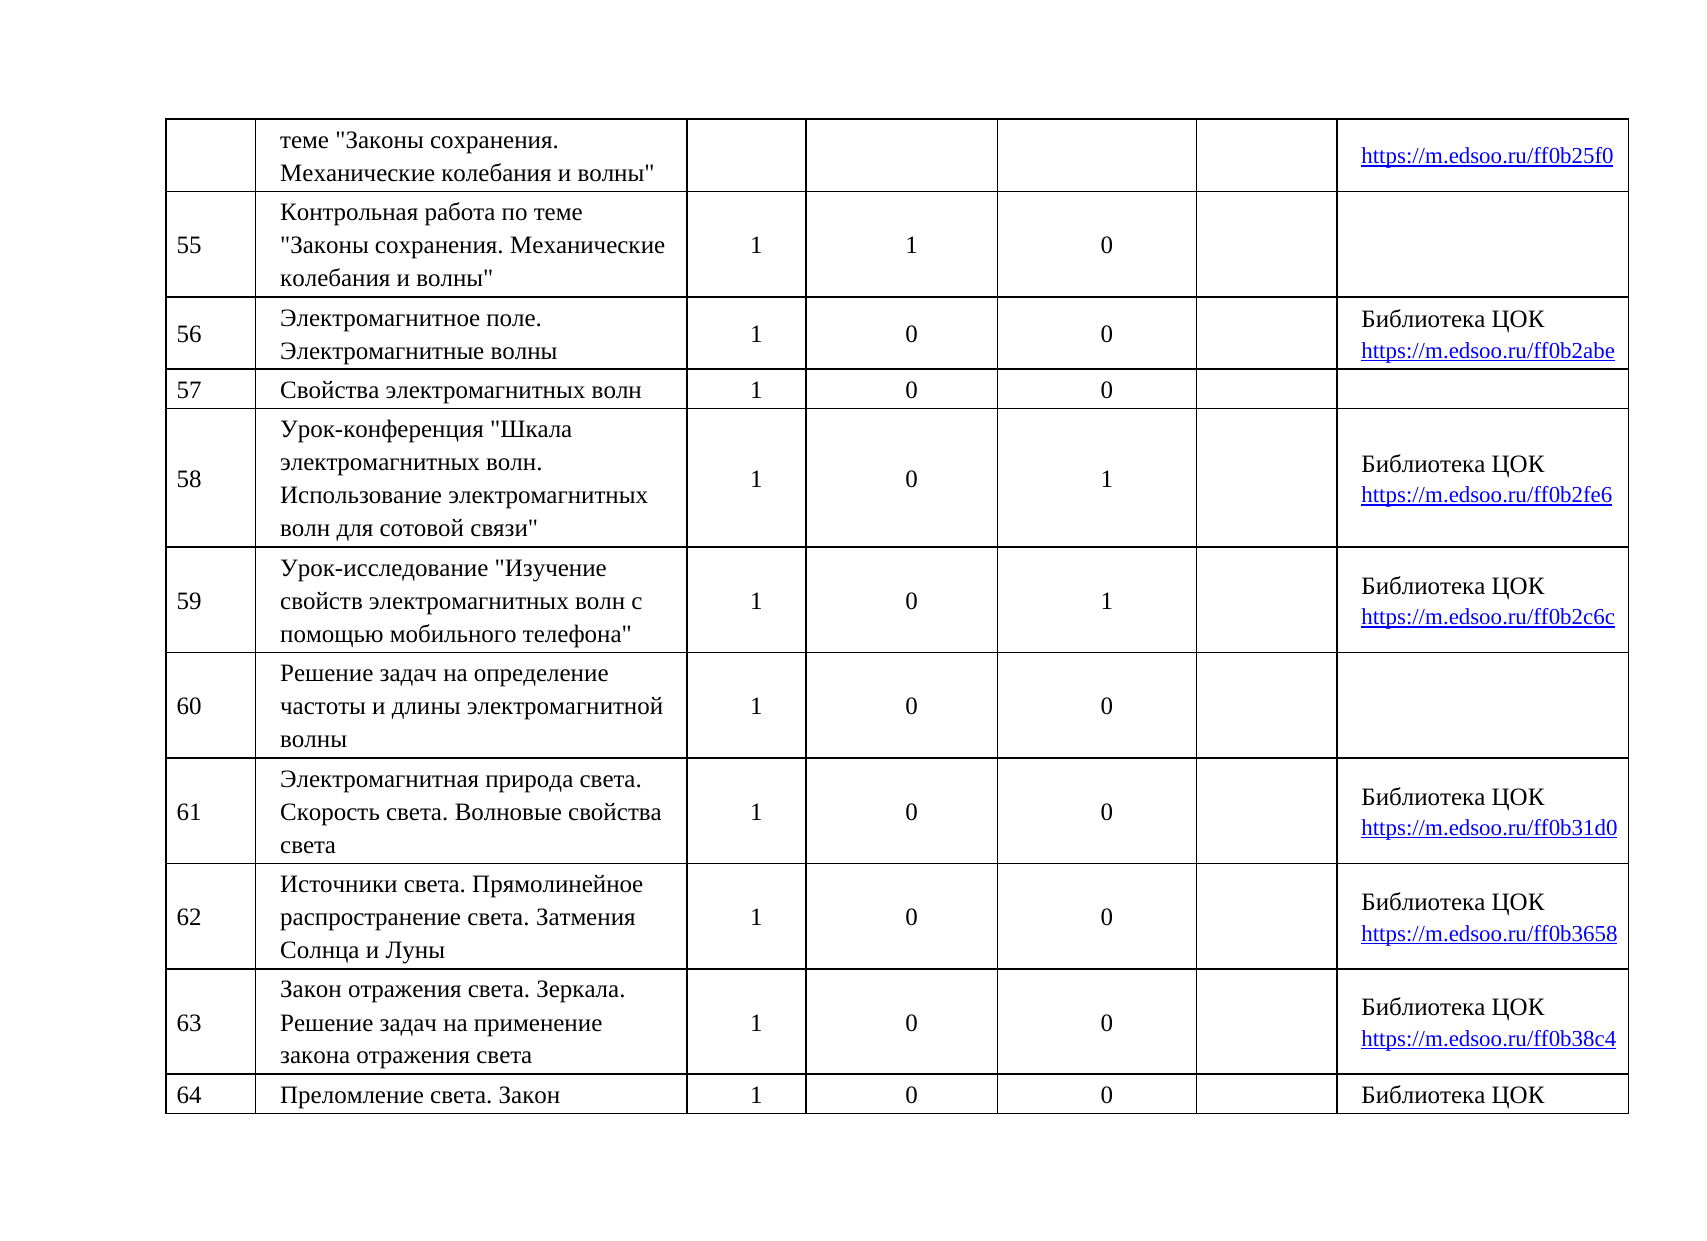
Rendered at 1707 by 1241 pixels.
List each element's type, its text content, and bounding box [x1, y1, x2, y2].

table_cell 0 [807, 864, 997, 968]
table_cell 1 [998, 409, 1196, 546]
table_cell [1197, 548, 1336, 652]
table_cell 0 [998, 370, 1196, 408]
table_cell 0 [807, 298, 997, 368]
table_cell Урок-конференция "Шкала электромагнитных волн. Использование электромагнитных волн для сотовой связи" [256, 409, 686, 546]
table_cell [1197, 192, 1336, 296]
table_cell Урок-исследование "Изучение свойств электромагнитных волн с помощью мобильного телефона" [256, 548, 686, 652]
table_cell [1197, 409, 1336, 546]
table_cell 59 [167, 548, 255, 652]
table_cell 1 [688, 970, 805, 1073]
table_cell Библиотека ЦОК https://m.edsoo.ru/ff0b3658 [1338, 864, 1628, 968]
table_cell 1 [688, 864, 805, 968]
table_cell Электромагнитная природа света. Скорость света. Волновые свойства света [256, 759, 686, 862]
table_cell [1338, 1075, 1628, 1113]
table_cell Библиотека ЦОК https://m.edsoo.ru/ff0b2fe6 [1338, 409, 1628, 546]
table_cell 0 [998, 759, 1196, 862]
table_cell 0 [807, 120, 997, 191]
table_cell 1 [998, 548, 1196, 652]
table_cell [1197, 298, 1336, 368]
table_cell 0 [807, 548, 997, 652]
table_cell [256, 1075, 686, 1113]
table_cell 0 [807, 653, 997, 757]
table_cell 0 [807, 970, 997, 1073]
table_cell [1338, 370, 1628, 408]
table_cell 1 [807, 192, 997, 296]
table_cell 56 [167, 298, 255, 368]
table_cell 55 [167, 192, 255, 296]
table_cell Библиотека ЦОК https://m.edsoo.ru/ff0b31d0 [1338, 759, 1628, 862]
table_cell 54 [167, 120, 255, 191]
table_cell Закон отражения света. Зеркала. Решение задач на применение закона отражения света [256, 970, 686, 1073]
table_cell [256, 120, 686, 191]
table_cell 63 [167, 970, 255, 1073]
table_cell 1 [688, 653, 805, 757]
table_cell [1197, 370, 1336, 408]
table_cell 0 [998, 653, 1196, 757]
table_cell 0 [998, 864, 1196, 968]
table_cell 0 [998, 970, 1196, 1073]
table_cell 58 [167, 409, 255, 546]
table_cell Контрольная работа по теме "Законы сохранения. Механические колебания и волны" [256, 192, 686, 296]
table_cell 1 [688, 120, 805, 191]
table_cell 57 [167, 370, 255, 408]
table_cell 1 [688, 298, 805, 368]
table_cell [1338, 653, 1628, 757]
table_cell 0 [807, 370, 997, 408]
table_cell Библиотека ЦОК https://m.edsoo.ru/ff0b2c6c [1338, 548, 1628, 652]
table_cell 1 [688, 409, 805, 546]
table_cell Источники света. Прямолинейное распространение света. Затмения Солнца и Луны [256, 864, 686, 968]
table_cell Свойства электромагнитных волн [256, 370, 686, 408]
table_cell 1 [688, 759, 805, 862]
table_cell 60 [167, 653, 255, 757]
table_cell 1 [688, 1075, 805, 1113]
table_cell 1 [688, 192, 805, 296]
table_cell Библиотека ЦОК https://m.edsoo.ru/ff0b38c4 [1338, 970, 1628, 1073]
table_cell 64 [167, 1075, 255, 1113]
table_cell [1197, 1075, 1336, 1113]
table_cell 1 [688, 370, 805, 408]
table_cell 61 [167, 759, 255, 862]
table_cell [1197, 120, 1336, 191]
table_cell Электромагнитное поле. Электромагнитные волны [256, 298, 686, 368]
table_cell 0 [998, 298, 1196, 368]
table_cell [1197, 970, 1336, 1073]
table_cell [1197, 759, 1336, 862]
table_cell 0 [998, 192, 1196, 296]
table_cell [1197, 864, 1336, 968]
table_cell [1338, 192, 1628, 296]
table_cell 0 [807, 759, 997, 862]
table_cell Решение задач на определение частоты и длины электромагнитной волны [256, 653, 686, 757]
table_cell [1338, 120, 1628, 191]
table_cell Библиотека ЦОК https://m.edsoo.ru/ff0b2abe [1338, 298, 1628, 368]
table_cell 62 [167, 864, 255, 968]
table_cell 0 [998, 1075, 1196, 1113]
table_cell 0 [807, 409, 997, 546]
table_cell [1197, 653, 1336, 757]
table_cell 0 [807, 1075, 997, 1113]
table_cell 0 [998, 120, 1196, 191]
table_cell 1 [688, 548, 805, 652]
